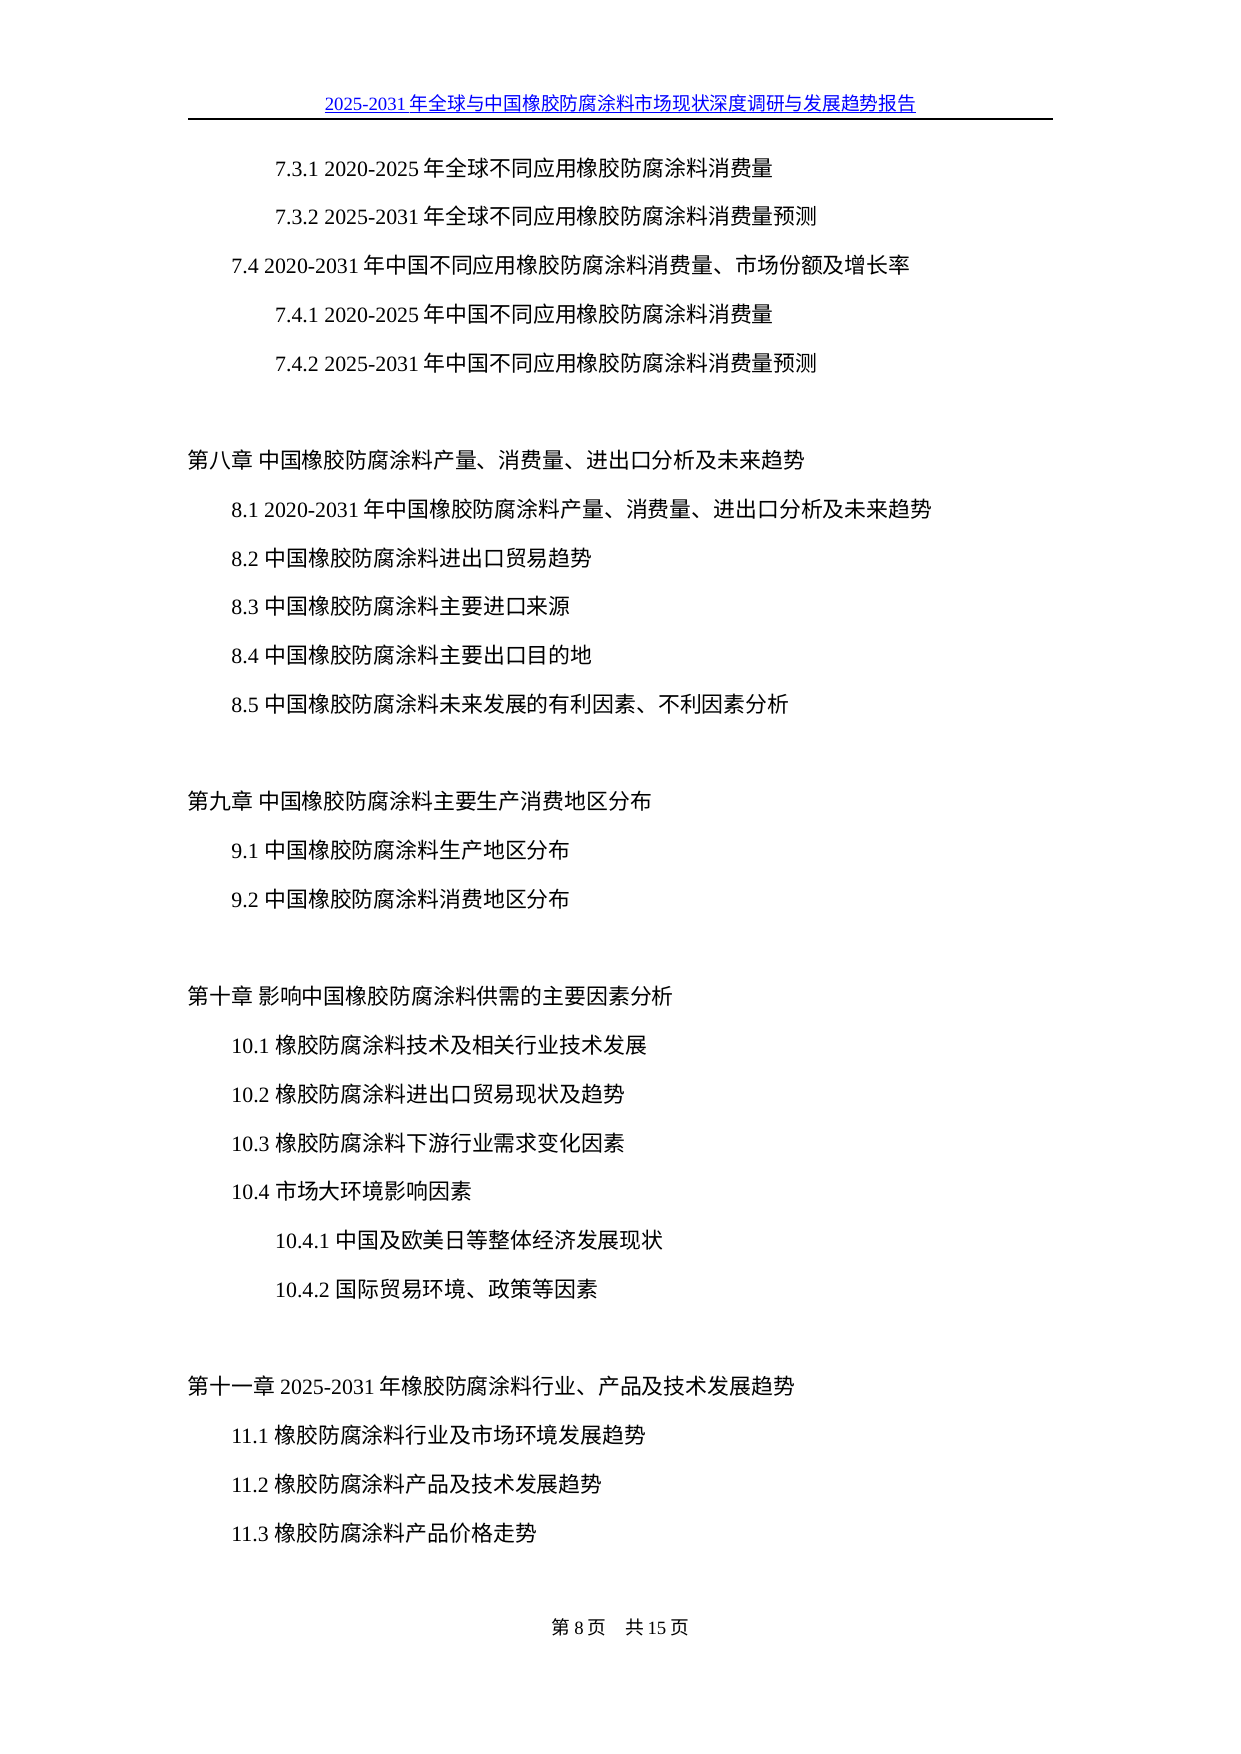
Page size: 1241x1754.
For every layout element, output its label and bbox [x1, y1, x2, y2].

text [187, 150, 1053, 1548]
